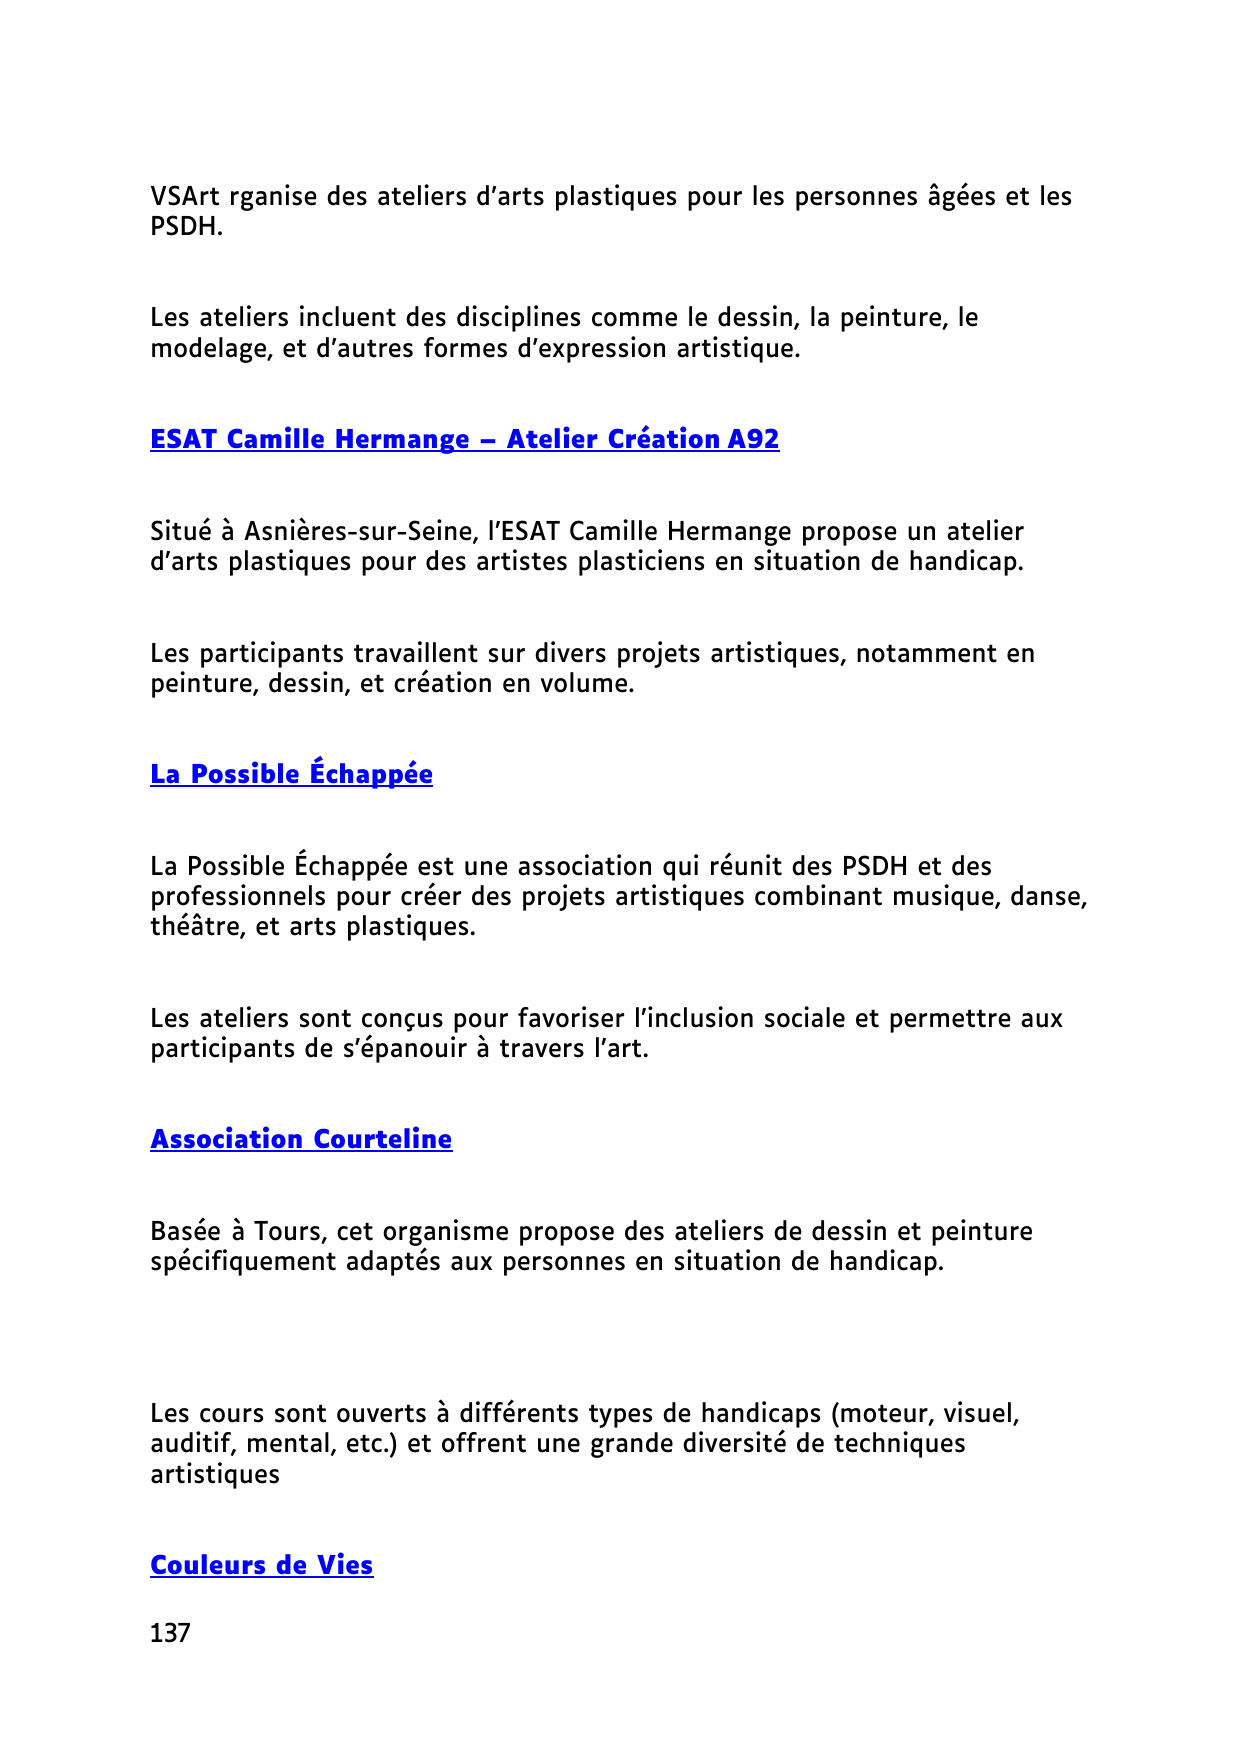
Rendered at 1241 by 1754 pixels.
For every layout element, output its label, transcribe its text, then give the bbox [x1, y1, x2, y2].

text Association Courteline [150, 1124, 1090, 1154]
text Les ateliers incluent des disciplines comme le dessin, la peinture, le modelage, et d’autres formes d’expression artistique. [150, 302, 1090, 363]
text La Possible Échappée [150, 759, 1090, 789]
text Les participants travaillent sur divers projets artistiques, notamment en peinture, dessin, et création en volume. [150, 637, 1090, 698]
text Basée à Tours, cet organisme propose des ateliers de dessin et peinture spécifiquement adaptés aux personnes en situation de handicap. [150, 1215, 1090, 1276]
text Situé à Asnières-sur-Seine, l’ESAT Camille Hermange propose un atelier d’arts plastiques pour des artistes plasticiens en situation de handicap. [150, 516, 1090, 576]
text ESAT Camille Hermange – Atelier Création A92 [150, 424, 1090, 455]
text Les ateliers sont conçus pour favoriser l’inclusion sociale et permettre aux participants de s’épanouir à travers l’art. [150, 1002, 1090, 1063]
text VSArt rganise des ateliers d’arts plastiques pour les personnes âgées et les PSDH. [150, 180, 1090, 241]
text La Possible Échappée est une association qui réunit des PSDH et des professionnels pour créer des projets artistiques combinant musique, danse, théâtre, et arts plastiques. [150, 850, 1090, 941]
text Couleurs de Vies [150, 1550, 1090, 1580]
text Les cours sont ouverts à différents types de handicaps (moteur, visuel, auditif, mental, etc.) et offrent une grande diversité de techniques artistiques​ [150, 1398, 1090, 1489]
